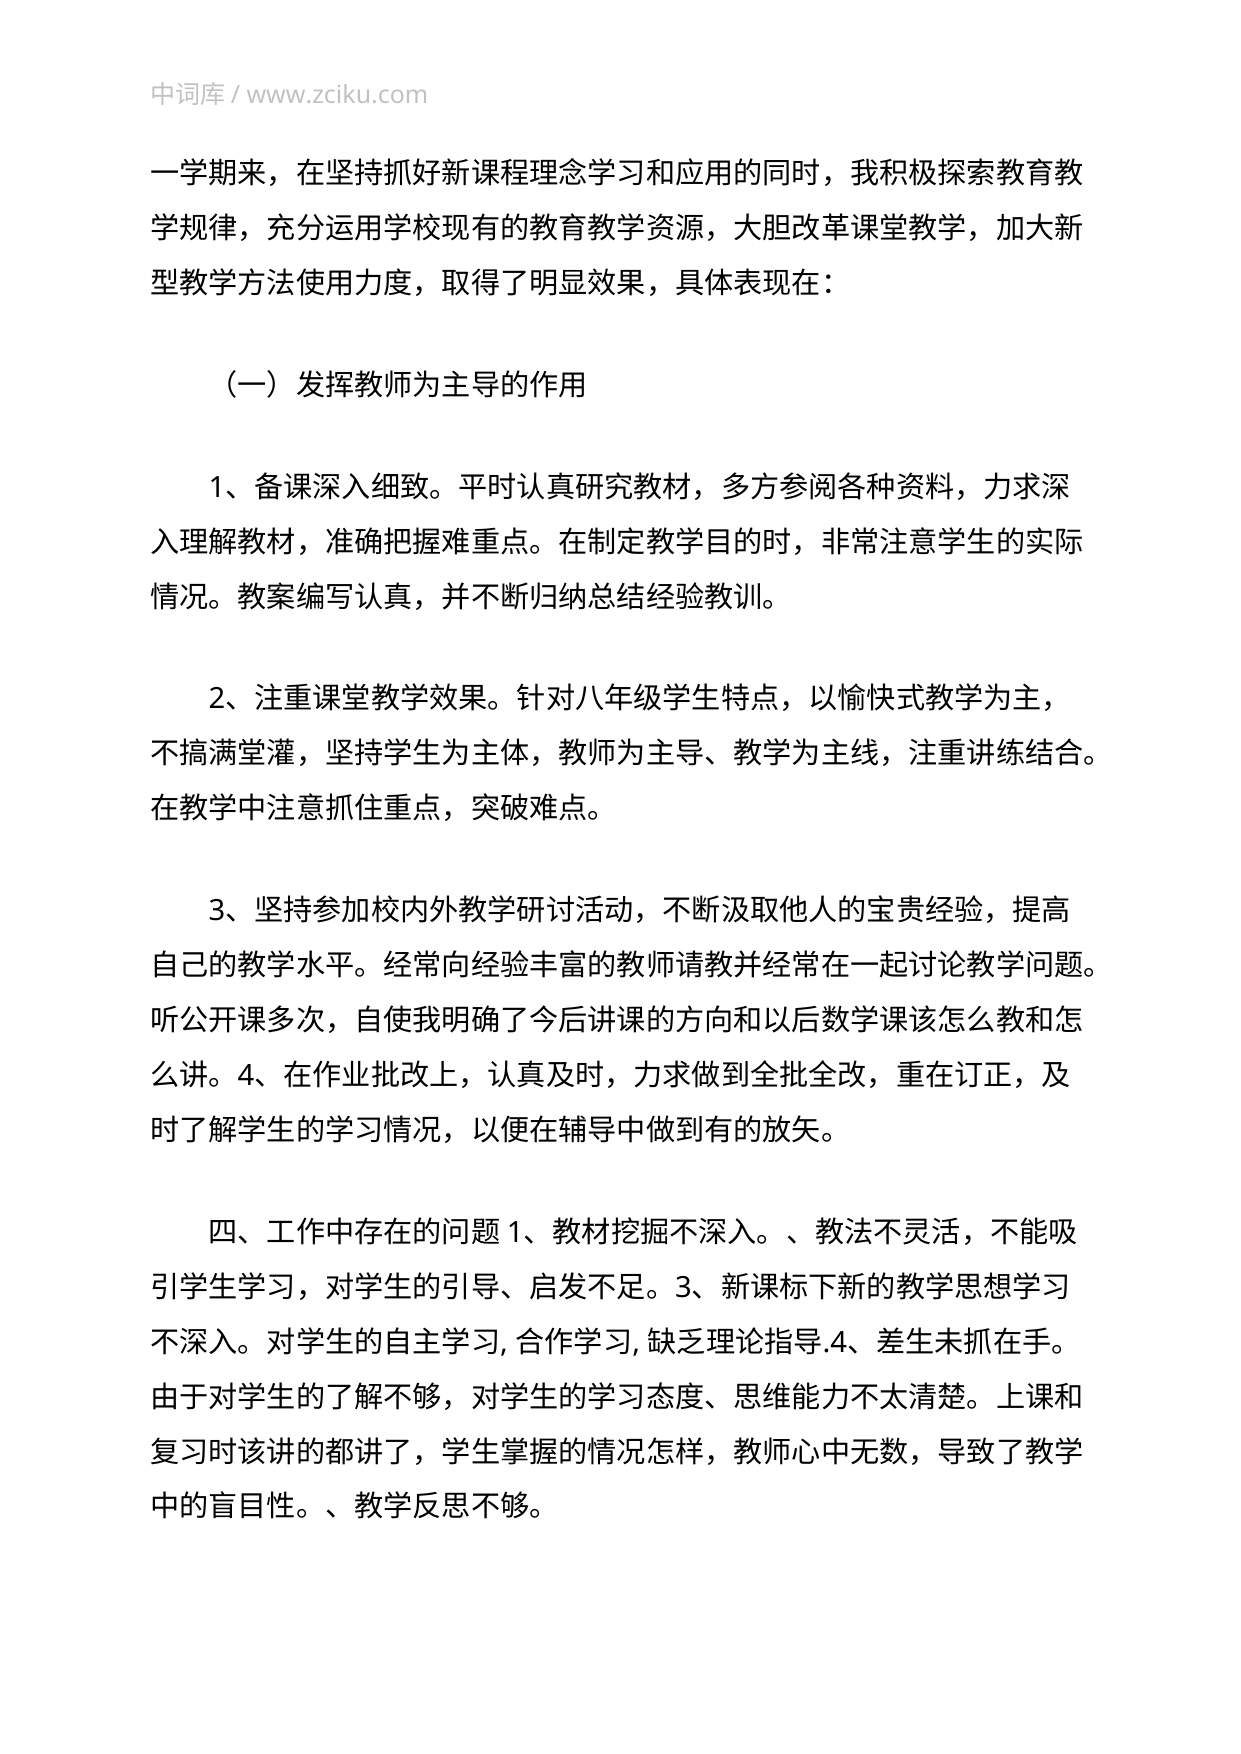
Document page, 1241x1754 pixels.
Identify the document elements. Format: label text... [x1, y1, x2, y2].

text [150, 150, 1090, 302]
text 3、坚持参加校内外教学研讨活动，不断汲取他人的宝贵经验，提高自己的教学水平。经常向经验丰富的教师请教并经常在一起讨论教学问题。听公开课多次，自使我明确了今后讲课的方向和以后数学课该怎么教和怎么讲。4、在作业批改上，认真及时，力求做到全批全改，重在订正，及时了解学生的学习情况，以便在辅导中做到有的放矢。 [150, 887, 1090, 1149]
text 四、工作中存在的问题 1、教材挖掘不深入。、教法不灵活，不能吸引学生学习，对学生的引导、启发不足。3、新课标下新的教学思想学习不深入。对学生的自主学习, 合作学习, 缺乏理论指导.4、差生未抓在手。由于对学生的了解不够，对学生的学习态度、思维能力不太清楚。上课和复习时该讲的都讲了，学生掌握的情况怎样，教师心中无数，导致了教学中的盲目性。、教学反思不够。 [150, 1208, 1090, 1525]
text 1、备课深入细致。平时认真研究教材，多方参阅各种资料，力求深入理解教材，准确把握难重点。在制定教学目的时，非常注意学生的实际情况。教案编写认真，并不断归纳总结经验教训。 [150, 463, 1090, 616]
text 2、注重课堂教学效果。针对八年级学生特点，以愉快式教学为主，不搞满堂灌，坚持学生为主体，教师为主导、教学为主线，注重讲练结合。在教学中注意抓住重点，突破难点。 [150, 675, 1090, 827]
text （一）发挥教师为主导的作用 [150, 362, 1090, 404]
